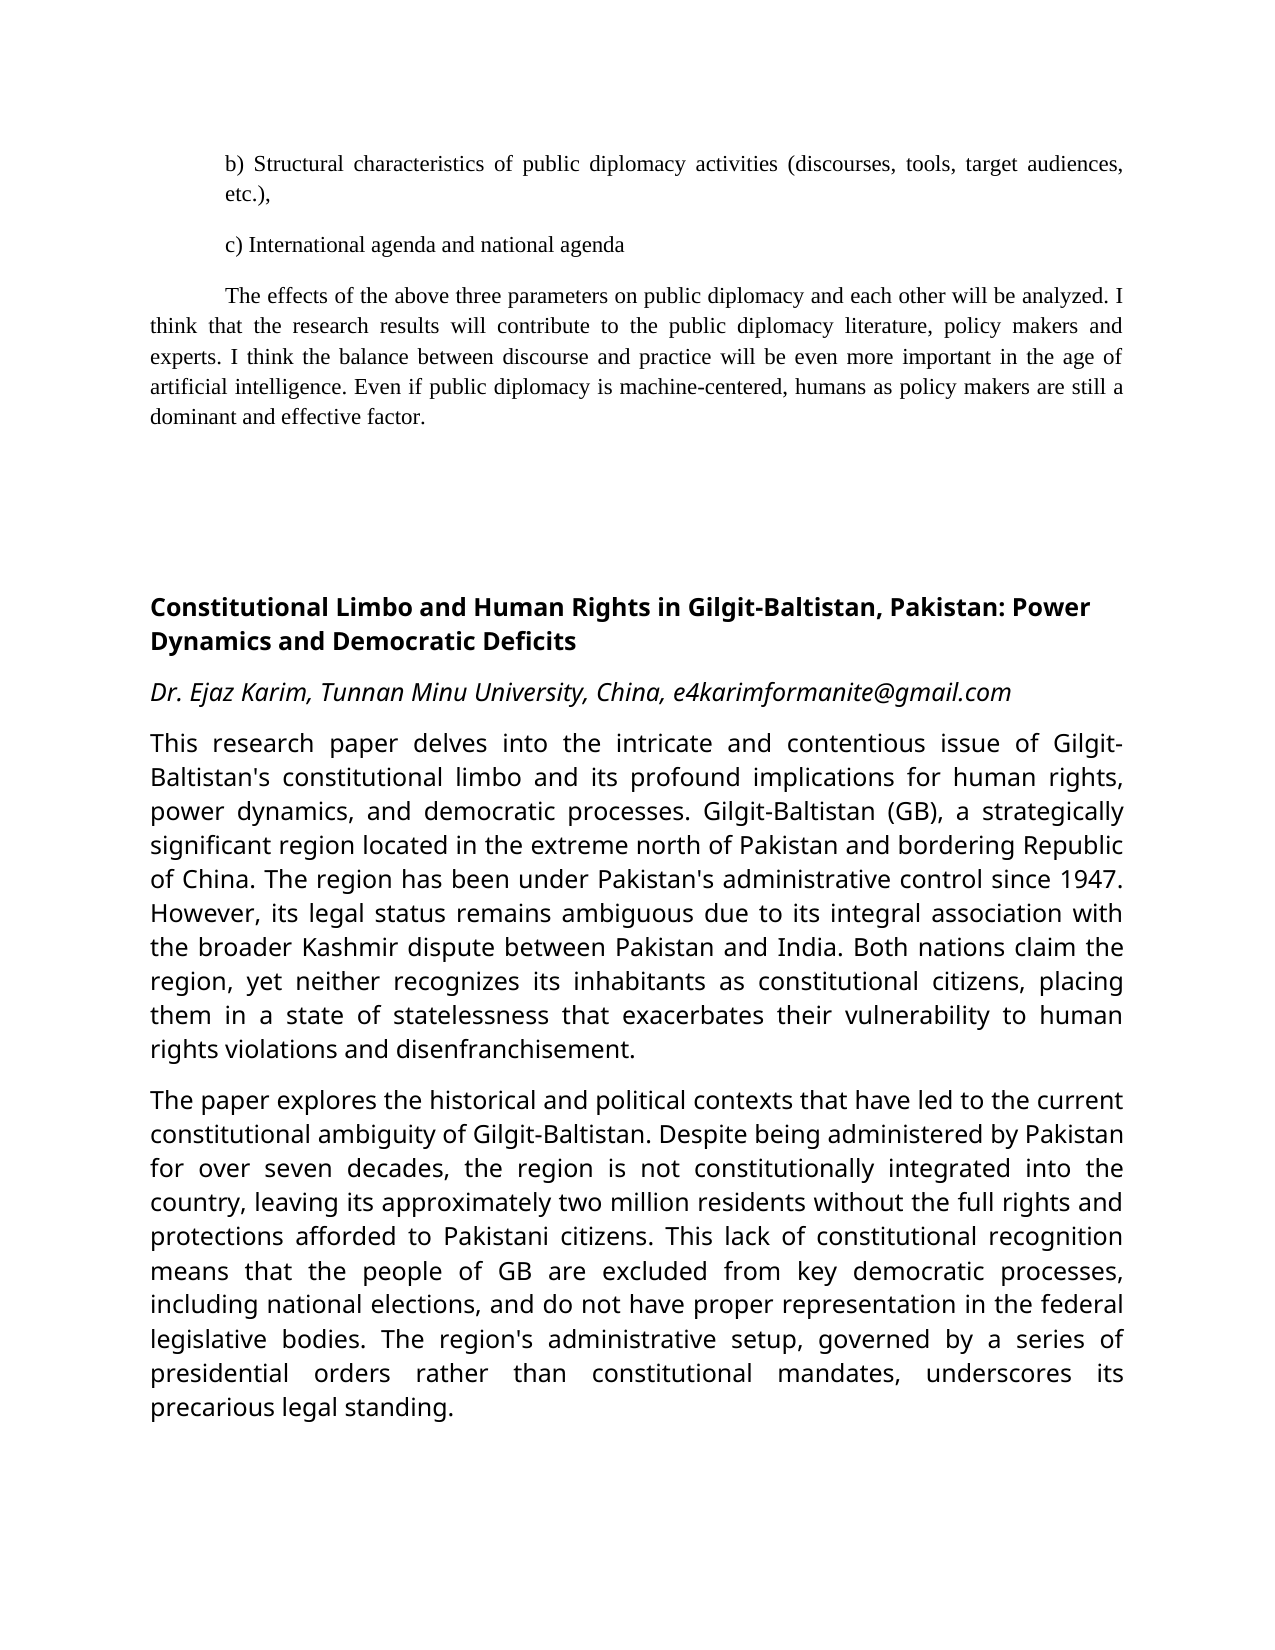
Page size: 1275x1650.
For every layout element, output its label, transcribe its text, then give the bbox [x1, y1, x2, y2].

text Constitutional Limbo and Human Rights in Gilgit-Baltistan, Pakistan: Power Dynamics and Democratic Deficits [150, 590, 1125, 658]
text This research paper delves into the intricate and contentious issue of Gilgit-Baltistan's constitutional limbo and its profound implications for human rights, power dynamics, and democratic processes. Gilgit-Baltistan (GB), a strategically significant region located in the extreme north of Pakistan and bordering Republic of China. The region has been under Pakistan's administrative control since 1947. However, its legal status remains ambiguous due to its integral association with the broader Kashmir dispute between Pakistan and India. Both nations claim the region, yet neither recognizes its inhabitants as constitutional citizens, placing them in a state of statelessness that exacerbates their vulnerability to human rights violations and disenfranchisement. [150, 726, 1125, 1066]
text The effects of the above three parameters on public diplomacy and each other will be analyzed. I think that the research results will contribute to the public diplomacy literature, policy makers and experts. I think the balance between discourse and practice will be even more important in the age of artificial intelligence. Even if public diplomacy is machine-centered, humans as policy makers are still a dominant and effective factor. [150, 282, 1125, 429]
text c) International agenda and national agenda [225, 231, 1125, 258]
text The paper explores the historical and political contexts that have led to the current constitutional ambiguity of Gilgit-Baltistan. Despite being administered by Pakistan for over seven decades, the region is not constitutionally integrated into the country, leaving its approximately two million residents without the full rights and protections afforded to Pakistani citizens. This lack of constitutional recognition means that the people of GB are excluded from key democratic processes, including national elections, and do not have proper representation in the federal legislative bodies. The region's administrative setup, governed by a series of presidential orders rather than constitutional mandates, underscores its precarious legal standing. [150, 1083, 1125, 1423]
text Dr. Ejaz Karim, Tunnan Minu University, China, e4karimformanite@gmail.com [150, 675, 1125, 709]
text b) Structural characteristics of public diplomacy activities (discourses, tools, target audiences, etc.), [225, 150, 1125, 207]
